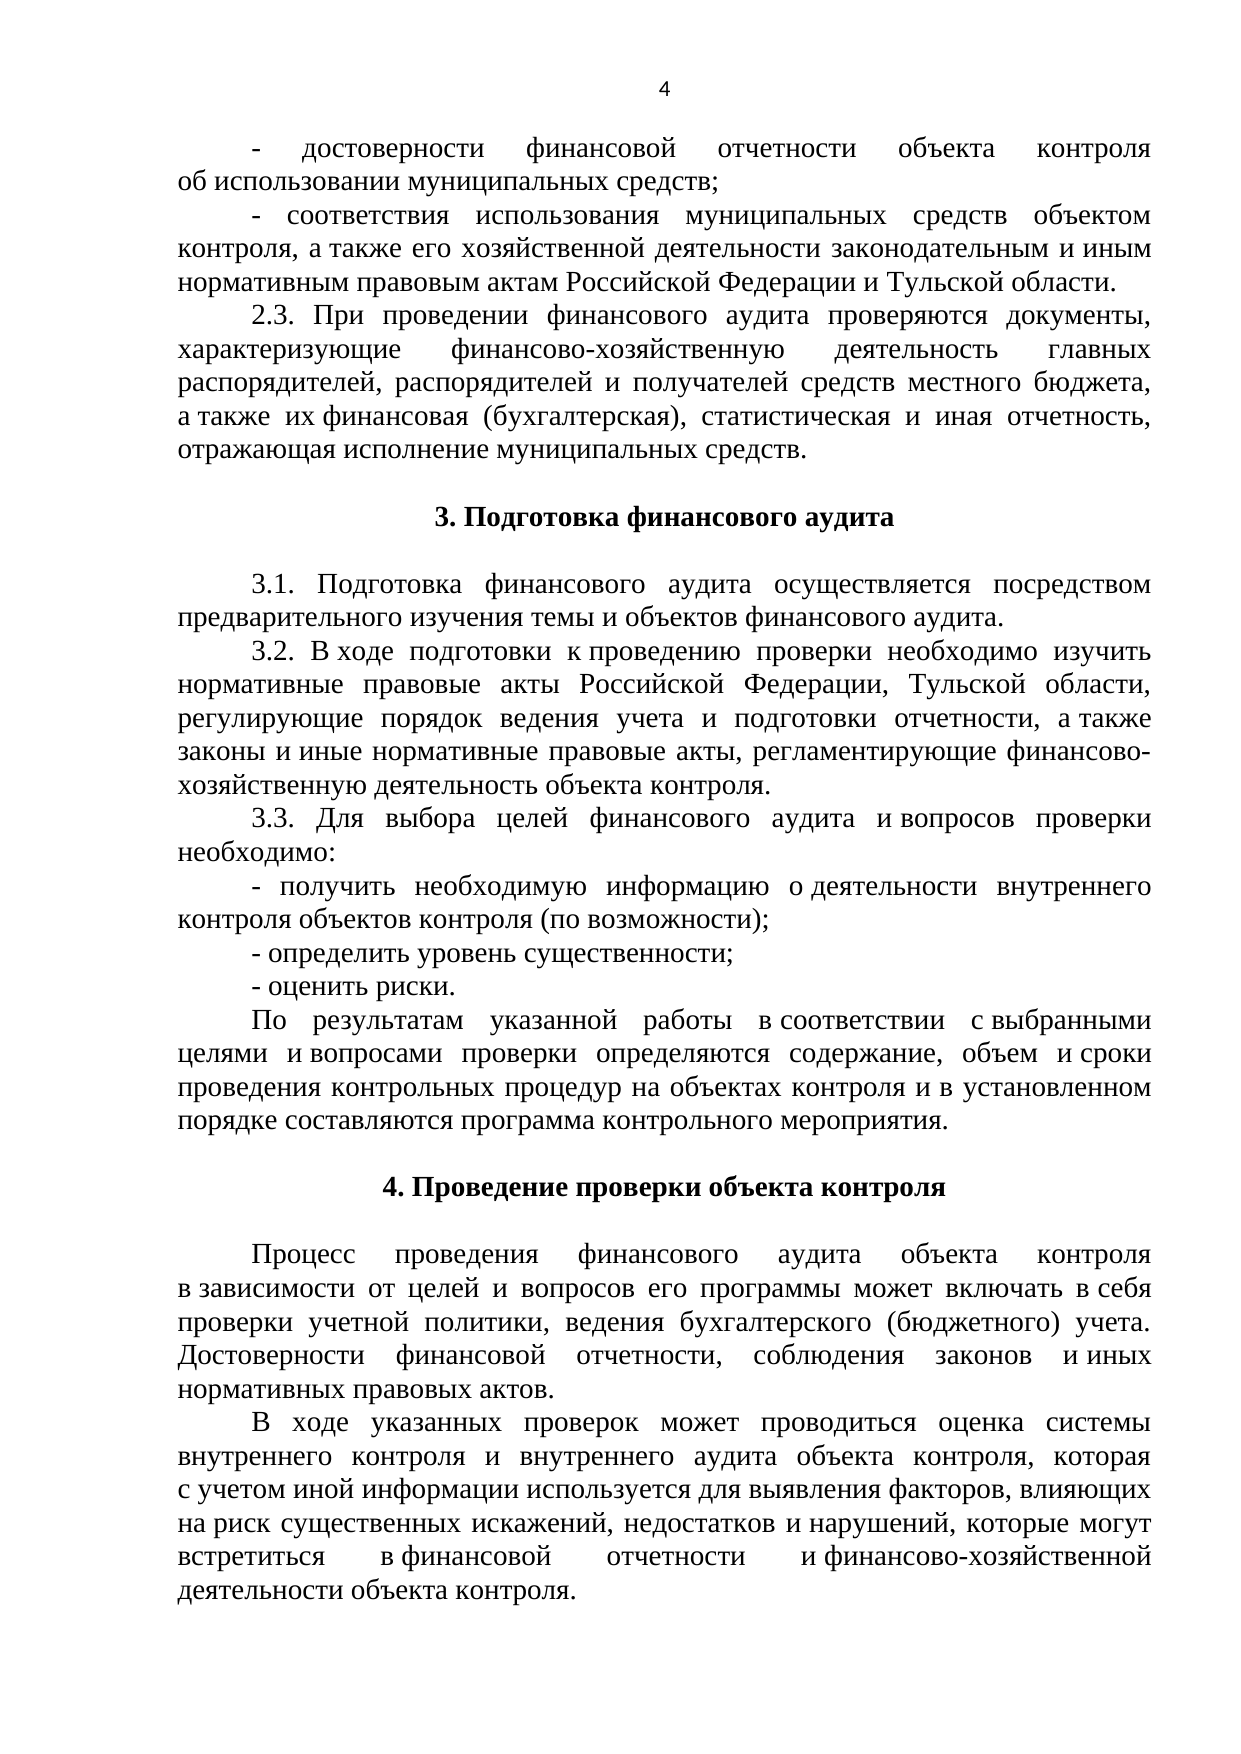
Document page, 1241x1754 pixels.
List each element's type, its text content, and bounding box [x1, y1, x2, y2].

text 3. Подготовка финансового аудита [177, 499, 1152, 532]
text 4. Проведение проверки объекта контроля [177, 1169, 1152, 1203]
text В ходе указанных проверок может проводиться оценка системы внутреннего контроля и внутреннего аудита объекта контроля, которая с учетом иной информации используется для выявления факторов, влияющих на риск существенных искажений, недостатков и нарушений, которые могут встретиться в финансовой отчетности и финансово-хозяйственной деятельности объекта контроля. [177, 1404, 1152, 1606]
text 3.3. Для выбора целей финансового аудита и вопросов проверки необходимо: [177, 801, 1152, 868]
text - получить необходимую информацию о деятельности внутреннего контроля объектов контроля (по возможности); [177, 868, 1152, 935]
text Процесс проведения финансового аудита объекта контроля в зависимости от целей и вопросов его программы может включать в себя проверки учетной политики, ведения бухгалтерского (бюджетного) учета. Достоверности финансовой отчетности, соблюдения законов и иных нормативных правовых актов. [177, 1237, 1152, 1404]
text 2.3. При проведении финансового аудита проверяются документы, характеризующие финансово-хозяйственную деятельность главных распорядителей, распорядителей и получателей средств местного бюджета, а также их финансовая (бухгалтерская), статистическая и иная отчетность, отражающая исполнение муниципальных средств. [177, 297, 1152, 465]
text По результатам указанной работы в соответствии с выбранными целями и вопросами проверки определяются содержание, объем и сроки проведения контрольных процедур на объектах контроля и в установленном порядке составляются программа контрольного мероприятия. [177, 1002, 1152, 1136]
text - соответствия использования муниципальных средств объектом контроля, а также его хозяйственной деятельности законодательным и иным нормативным правовым актам Российской Федерации и Тульской области. [177, 197, 1152, 297]
text - достоверности финансовой отчетности объекта контроля об использовании муниципальных средств; [177, 130, 1152, 197]
text 3.1. Подготовка финансового аудита осуществляется посредством предварительного изучения темы и объектов финансового аудита. [177, 566, 1152, 633]
text - оценить риски. [177, 968, 1152, 1002]
text - определить уровень существенности; [177, 935, 1152, 968]
text 3.2. В ходе подготовки к проведению проверки необходимо изучить нормативные правовые акты Российской Федерации, Тульской области, регулирующие порядок ведения учета и подготовки отчетности, а также законы и иные нормативные правовые акты, регламентирующие финансово-хозяйственную деятельность объекта контроля. [177, 633, 1152, 801]
